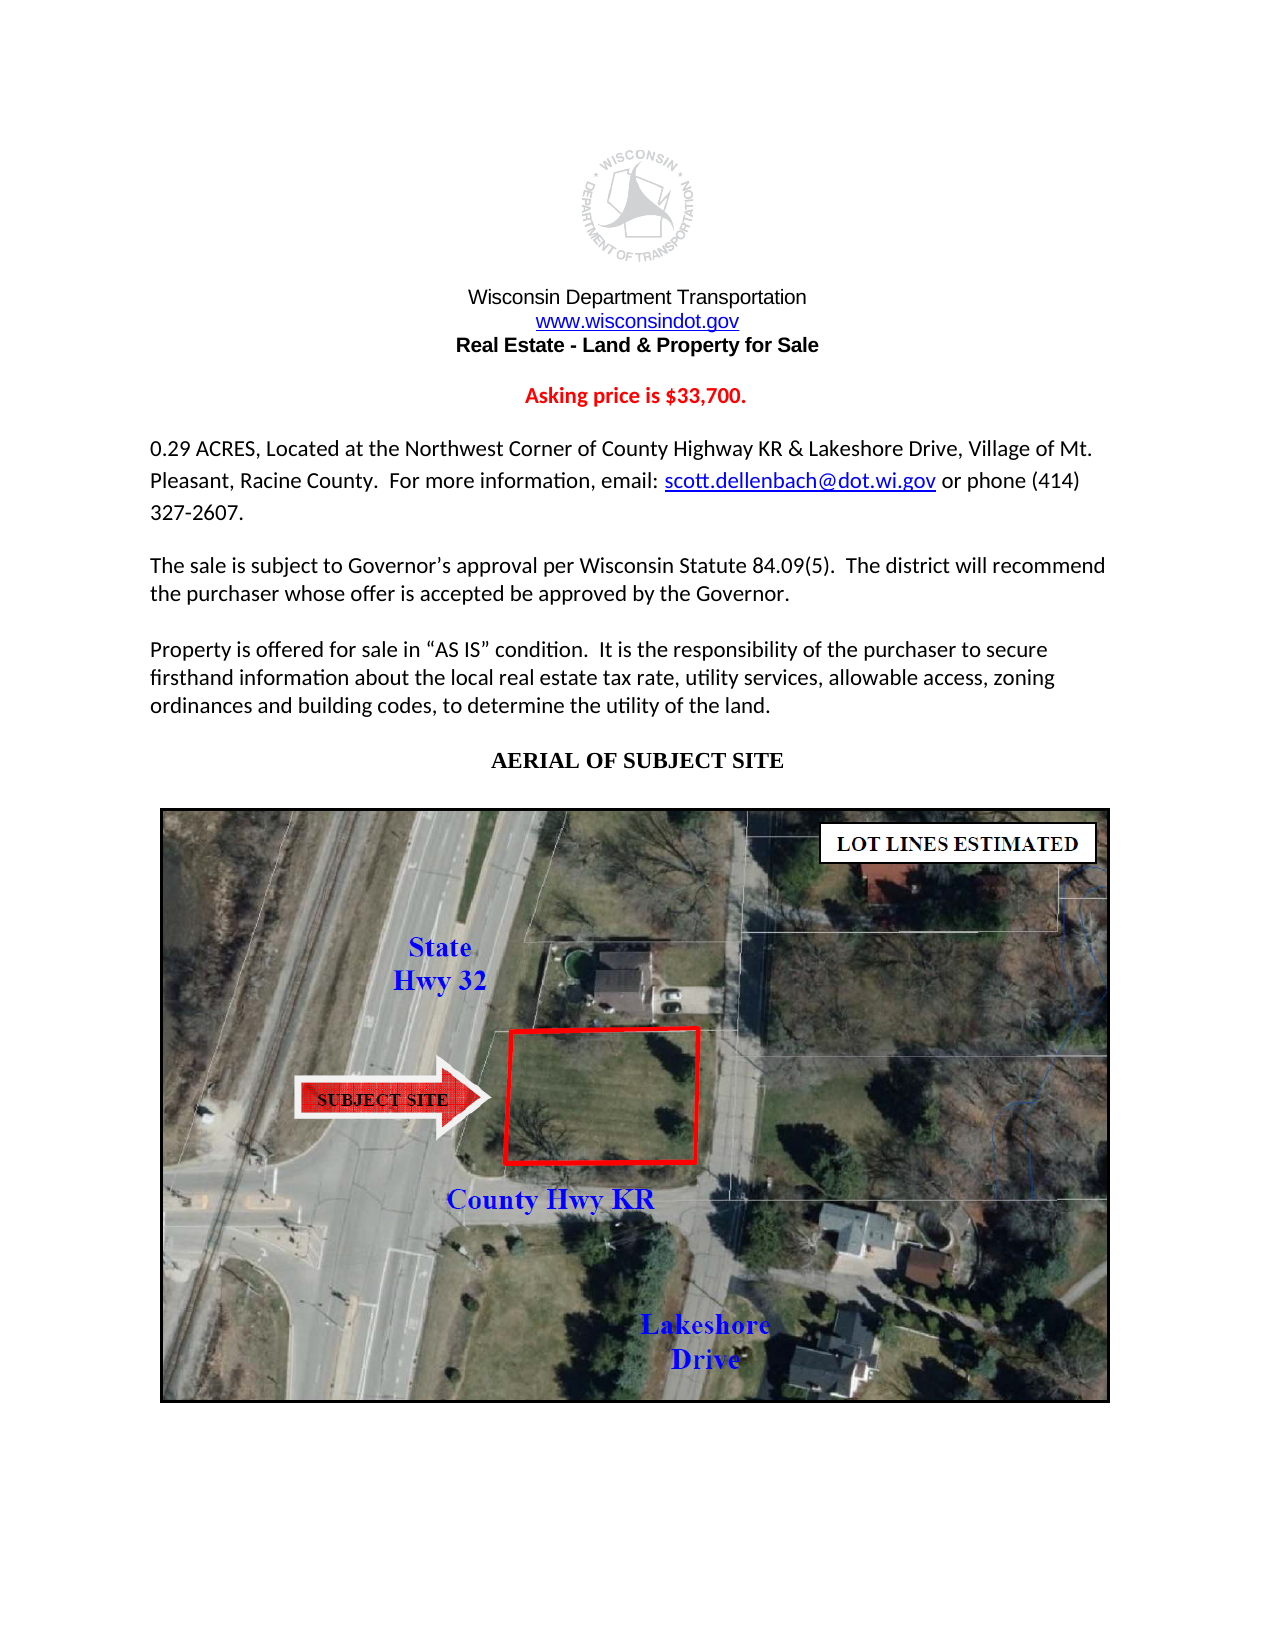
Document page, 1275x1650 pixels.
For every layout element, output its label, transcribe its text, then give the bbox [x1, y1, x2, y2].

text Property is offered for sale in “AS IS” condition. It is the responsibility of the purchaser to secure firsthand information about the local real estate tax rate, utility services, allowable access, zoning ordinances and building codes, to determine the utility of the land. [150, 636, 1125, 719]
text Real Estate - Land & Property for Sale [150, 333, 1125, 357]
text Wisconsin Department Transportation [150, 285, 1125, 309]
picture [581, 150, 694, 262]
text The sale is subject to Governor’s approval per Wisconsin Statute 84.09(5). The district will recommend the purchaser whose offer is accepted be approved by the Governor. [150, 551, 1125, 607]
text Asking price is $33,700. [450, 381, 1125, 409]
text www.wisconsindot.gov [150, 309, 1125, 333]
text AERIAL OF SUBJECT SITE [150, 748, 1125, 774]
text 0.29 ACRES, Located at the Northwest Corner of County Highway KR & Lakeshore Drive, Village of Mt. Pleasant, Racine County. For more information, email: scott.dellenbach@dot.wi.gov or phone (414) 327-2607. [150, 434, 1125, 526]
picture [150, 800, 1125, 1412]
